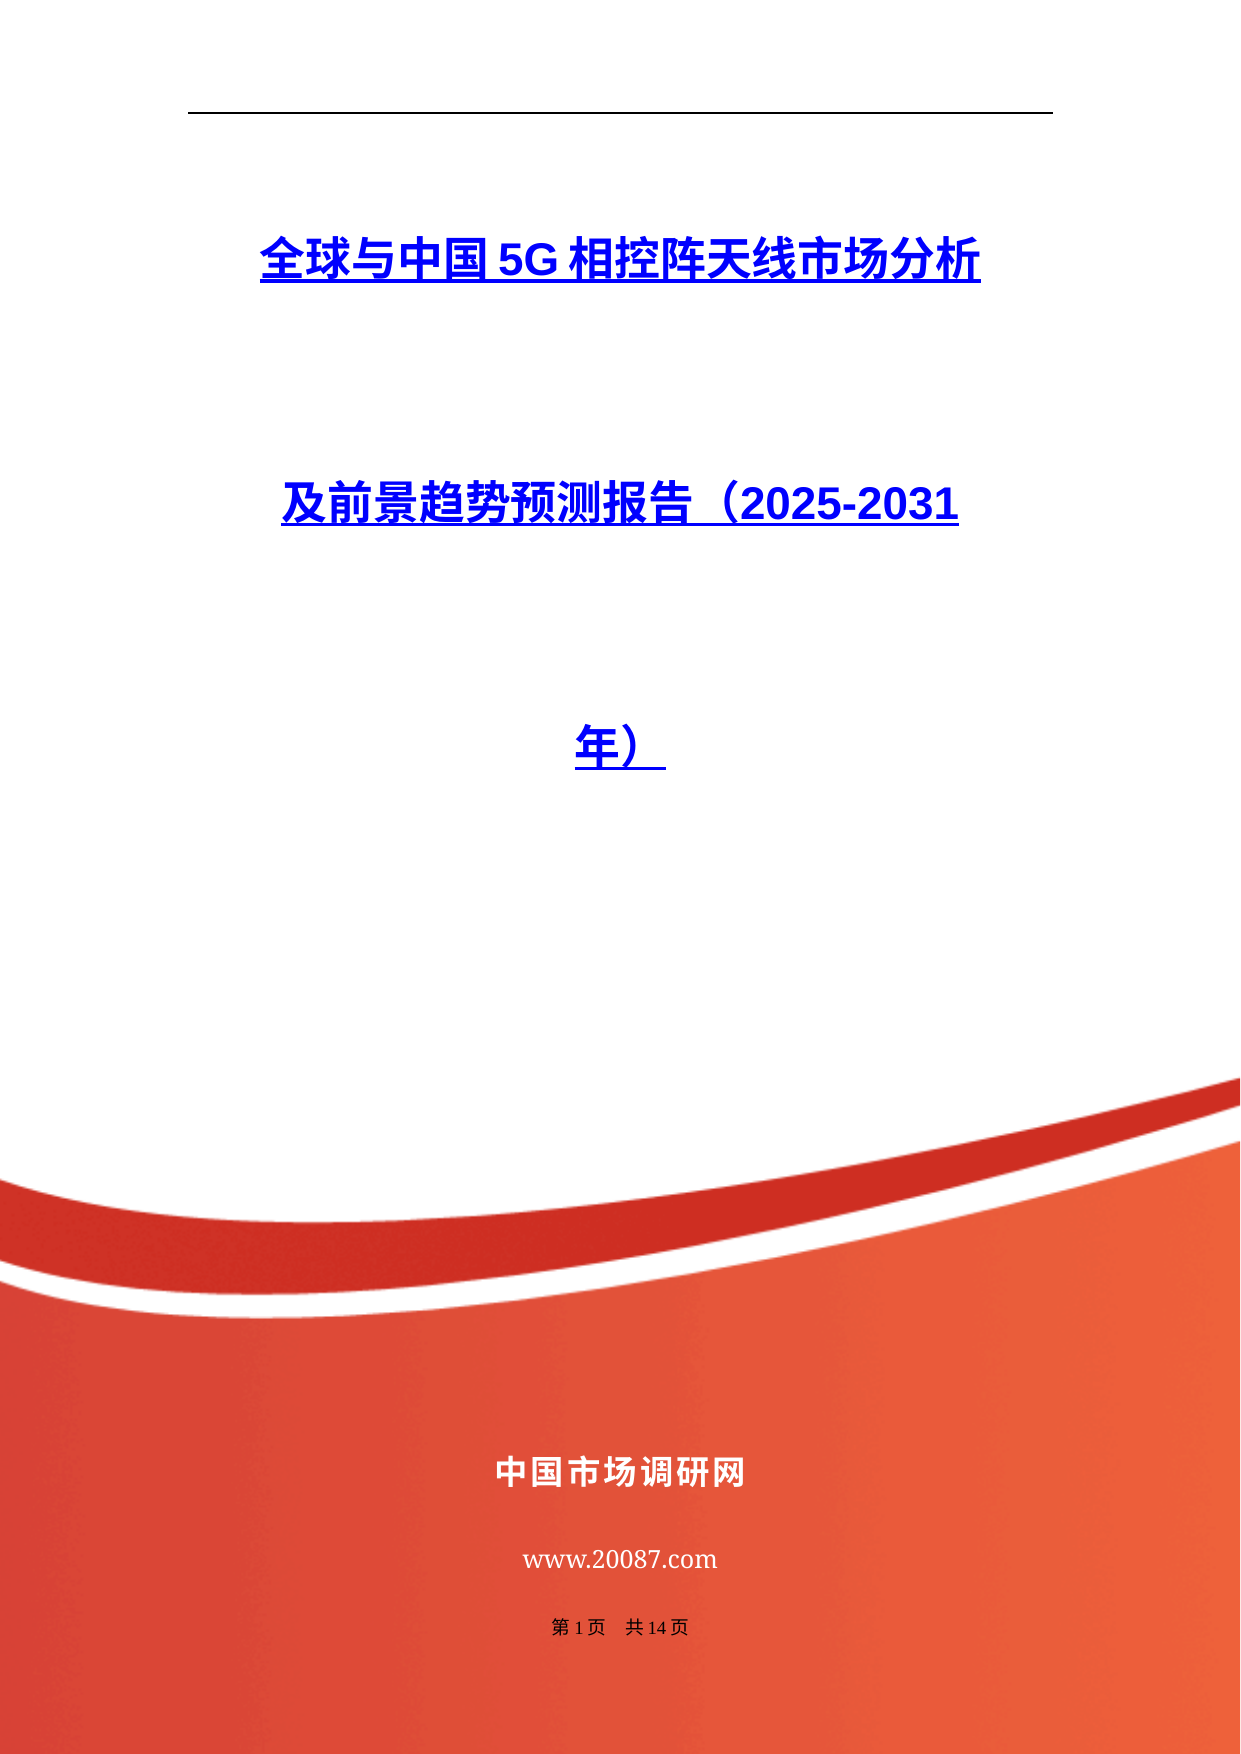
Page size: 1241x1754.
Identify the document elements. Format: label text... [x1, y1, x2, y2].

text www.20087.com [187, 1526, 1053, 1591]
picture [0, 1006, 1241, 1754]
subtitle 中国市场调研网 [187, 1437, 1053, 1502]
table_header 全球与中国5G相控阵天线市场分析及前景趋势预测报告（2025-2031年） [188, 207, 1053, 871]
